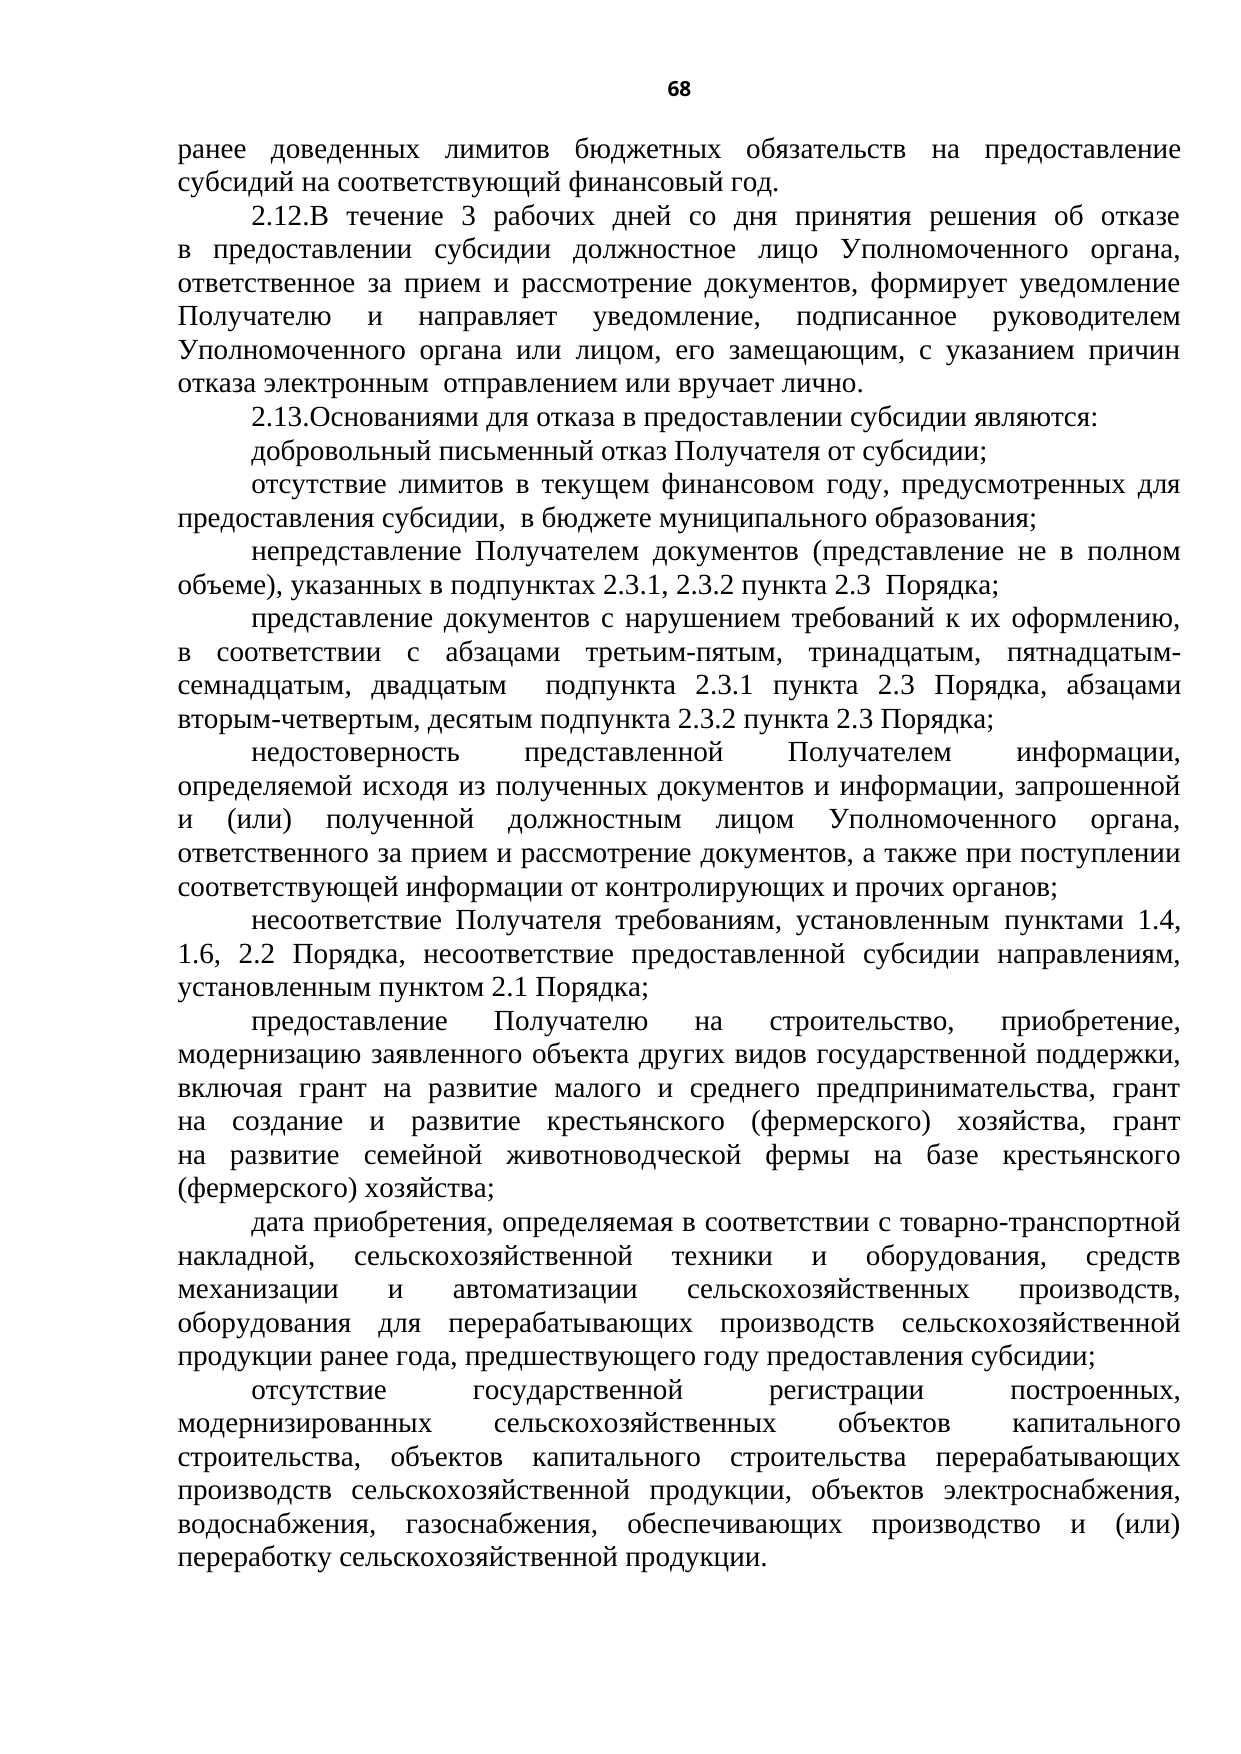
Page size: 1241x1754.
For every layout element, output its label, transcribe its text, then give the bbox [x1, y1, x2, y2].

text представление документов с нарушением требований к их оформлению, в соответствии с абзацами третьим-пятым, тринадцатым, пятнадцатым- семнадцатым, двадцатым подпункта 2.3.1 пункта 2.3 Порядка, абзацами вторым-четвертым, десятым подпункта 2.3.2 пункта 2.3 Порядка; [177, 600, 1181, 734]
text отсутствие лимитов в текущем финансовом году, предусмотренных для предоставления субсидии, в бюджете муниципального образования; [177, 466, 1181, 533]
text 2.12.В течение 3 рабочих дней со дня принятия решения об отказе в предоставлении субсидии должностное лицо Уполномоченного органа, ответственное за прием и рассмотрение документов, формирует уведомление Получателю и направляет уведомление, подписанное руководителем Уполномоченного органа или лицом, его замещающим, с указанием причин отказа электронным отправлением или вручает лично. [177, 198, 1181, 399]
text недостоверность представленной Получателем информации, определяемой исходя из полученных документов и информации, запрошенной и (или) полученной должностным лицом Уполномоченного органа, ответственного за прием и рассмотрение документов, а также при поступлении соответствующей информации от контролирующих и прочих органов; [177, 734, 1181, 902]
text 2.13.Основаниями для отказа в предоставлении субсидии являются: [177, 399, 1181, 433]
text несоответствие Получателя требованиям, установленным пунктами 1.4, 1.6, 2.2 Порядка, несоответствие предоставленной субсидии направлениям, установленным пунктом 2.1 Порядка; [177, 902, 1181, 1003]
text предоставление Получателю на строительство, приобретение, модернизацию заявленного объекта других видов государственной поддержки, включая грант на развитие малого и среднего предпринимательства, грант на создание и развитие крестьянского (фермерского) хозяйства, грант на развитие семейной животноводческой фермы на базе крестьянского (фермерского) хозяйства; [177, 1003, 1181, 1204]
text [177, 131, 1181, 198]
text дата приобретения, определяемая в соответствии с товарно-транспортной накладной, сельскохозяйственной техники и оборудования, средств механизации и автоматизации сельскохозяйственных производств, оборудования для перерабатывающих производств сельскохозяйственной продукции ранее года, предшествующего году предоставления субсидии; [177, 1204, 1181, 1372]
text непредставление Получателем документов (представление не в полном объеме), указанных в подпунктах 2.3.1, 2.3.2 пункта 2.3 Порядка; [177, 533, 1181, 600]
text отсутствие государственной регистрации построенных, модернизированных сельскохозяйственных объектов капитального строительства, объектов капитального строительства перерабатывающих производств сельскохозяйственной продукции, объектов электроснабжения, водоснабжения, газоснабжения, обеспечивающих производство и (или) переработку сельскохозяйственной продукции. [177, 1372, 1181, 1573]
text добровольный письменный отказ Получателя от субсидии; [177, 433, 1181, 466]
